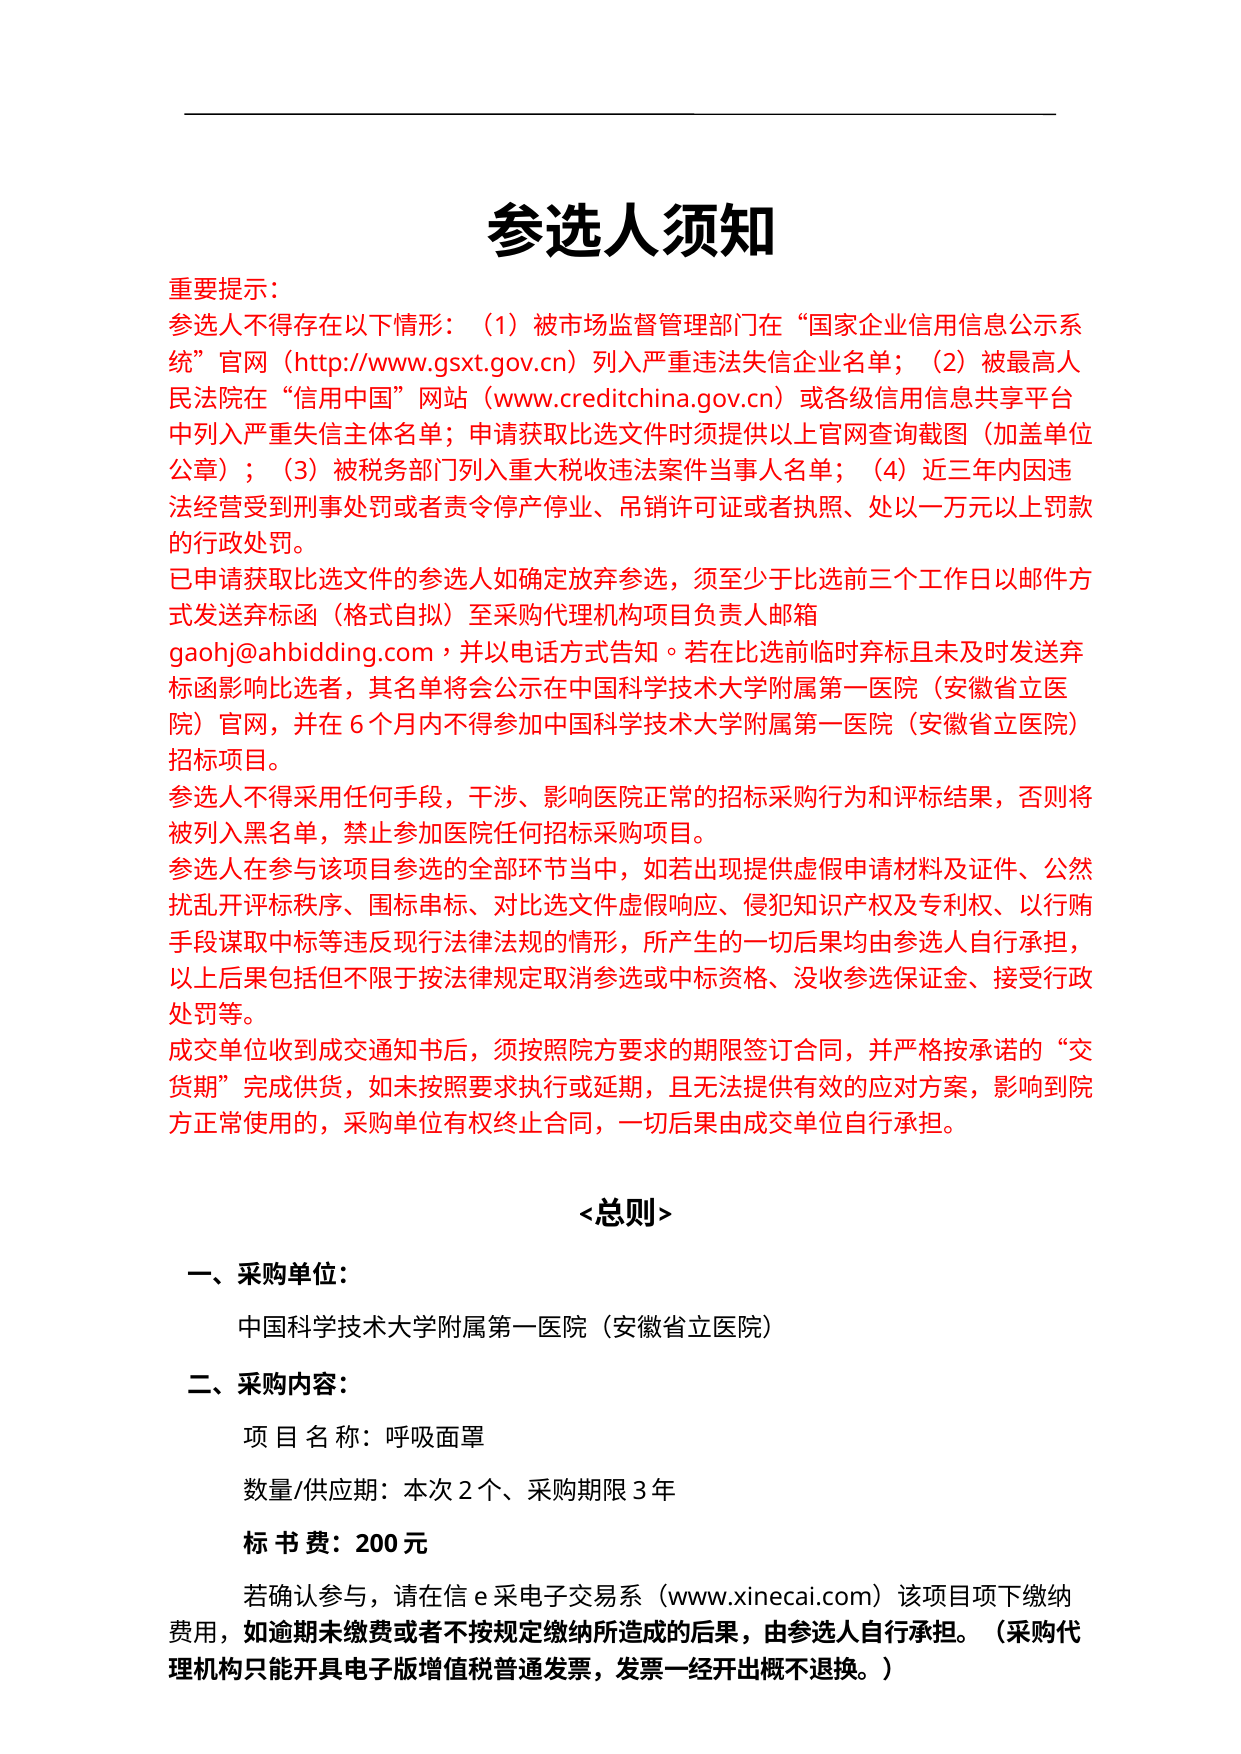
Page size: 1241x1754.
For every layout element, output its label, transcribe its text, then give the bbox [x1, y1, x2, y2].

text 参选人不得存在以下情形：（1）被市场监督管理部门在“国家企业信用信息公示系统”官网（http://www.gsxt.gov.cn）列入严重违法失信企业名单；（2）被最高人民法院在“信用中国”网站（www.creditchina.gov.cn）或各级信用信息共享平台中列入严重失信主体名单；申请获取比选文件时须提供以上官网查询截图（加盖单位公章）；（3）被税务部门列入重大税收违法案件当事人名单；（4）近三年内因违法经营受到刑事处罚或者责令停产停业、吊销许可证或者执照、处以一万元以上罚款的行政处罚。 [169, 306, 1094, 559]
text 标 书 费：200元 [169, 1523, 1094, 1560]
text 已申请获取比选文件的参选人如确定放弃参选，须至少于比选前三个工作日以邮件方式发送弃标函（格式自拟）至采购代理机构项目负责人邮箱gaohj@ahbidding.com，并以电话方式告知。若在比选前临时弃标且未及时发送弃标函影响比选者，其名单将会公示在中国科学技术大学附属第一医院（安徽省立医院）官网，并在 6个月内不得参加中国科学技术大学附属第一医院（安徽省立医院）招标项目。 [169, 559, 1094, 777]
text 成交单位收到成交通知书后，须按照院方要求的期限签订合同，并严格按承诺的“交货期”完成供货，如未按照要求执行或延期，且无法提供有效的应对方案，影响到院方正常使用的，采购单位有权终止合同，一切后果由成交单位自行承担。 [169, 1031, 1094, 1139]
text 数量/供应期：本次2个、采购期限3年 [169, 1471, 1094, 1507]
text <总则> [505, 1188, 746, 1233]
text 中国科学技术大学附属第一医院（安徽省立医院） [237, 1307, 1094, 1343]
text 重要提示： [169, 269, 1094, 306]
text 若确认参与，请在信e采电子交易系（www.xinecai.com）该项目项下缴纳费用，如逾期未缴费或者不按规定缴纳所造成的后果，由参选人自行承担。（采购代理机构只能开具电子版增值税普通发票，发票一经开出概不退换。） [169, 1577, 1094, 1685]
text 参选人在参与该项目参选的全部环节当中，如若出现提供虚假申请材料及证件、公然扰乱开评标秩序、围标串标、对比选文件虚假响应、侵犯知识产权及专利权、以行贿手段谋取中标等违反现行法律法规的情形，所产生的一切后果均由参选人自行承担，以上后果包括但不限于按法律规定取消参选或中标资格、没收参选保证金、接受行政处罚等。 [169, 849, 1094, 1031]
text 一、采购单位： [187, 1254, 1094, 1291]
text 参选人须知 [169, 185, 1094, 269]
text 项 目 名 称：呼吸面罩 [169, 1417, 1094, 1454]
text 参选人不得采用任何手段，干涉、影响医院正常的招标采购行为和评标结果，否则将被列入黑名单，禁止参加医院任何招标采购项目。 [169, 777, 1094, 849]
text 二、采购内容： [187, 1364, 1094, 1401]
